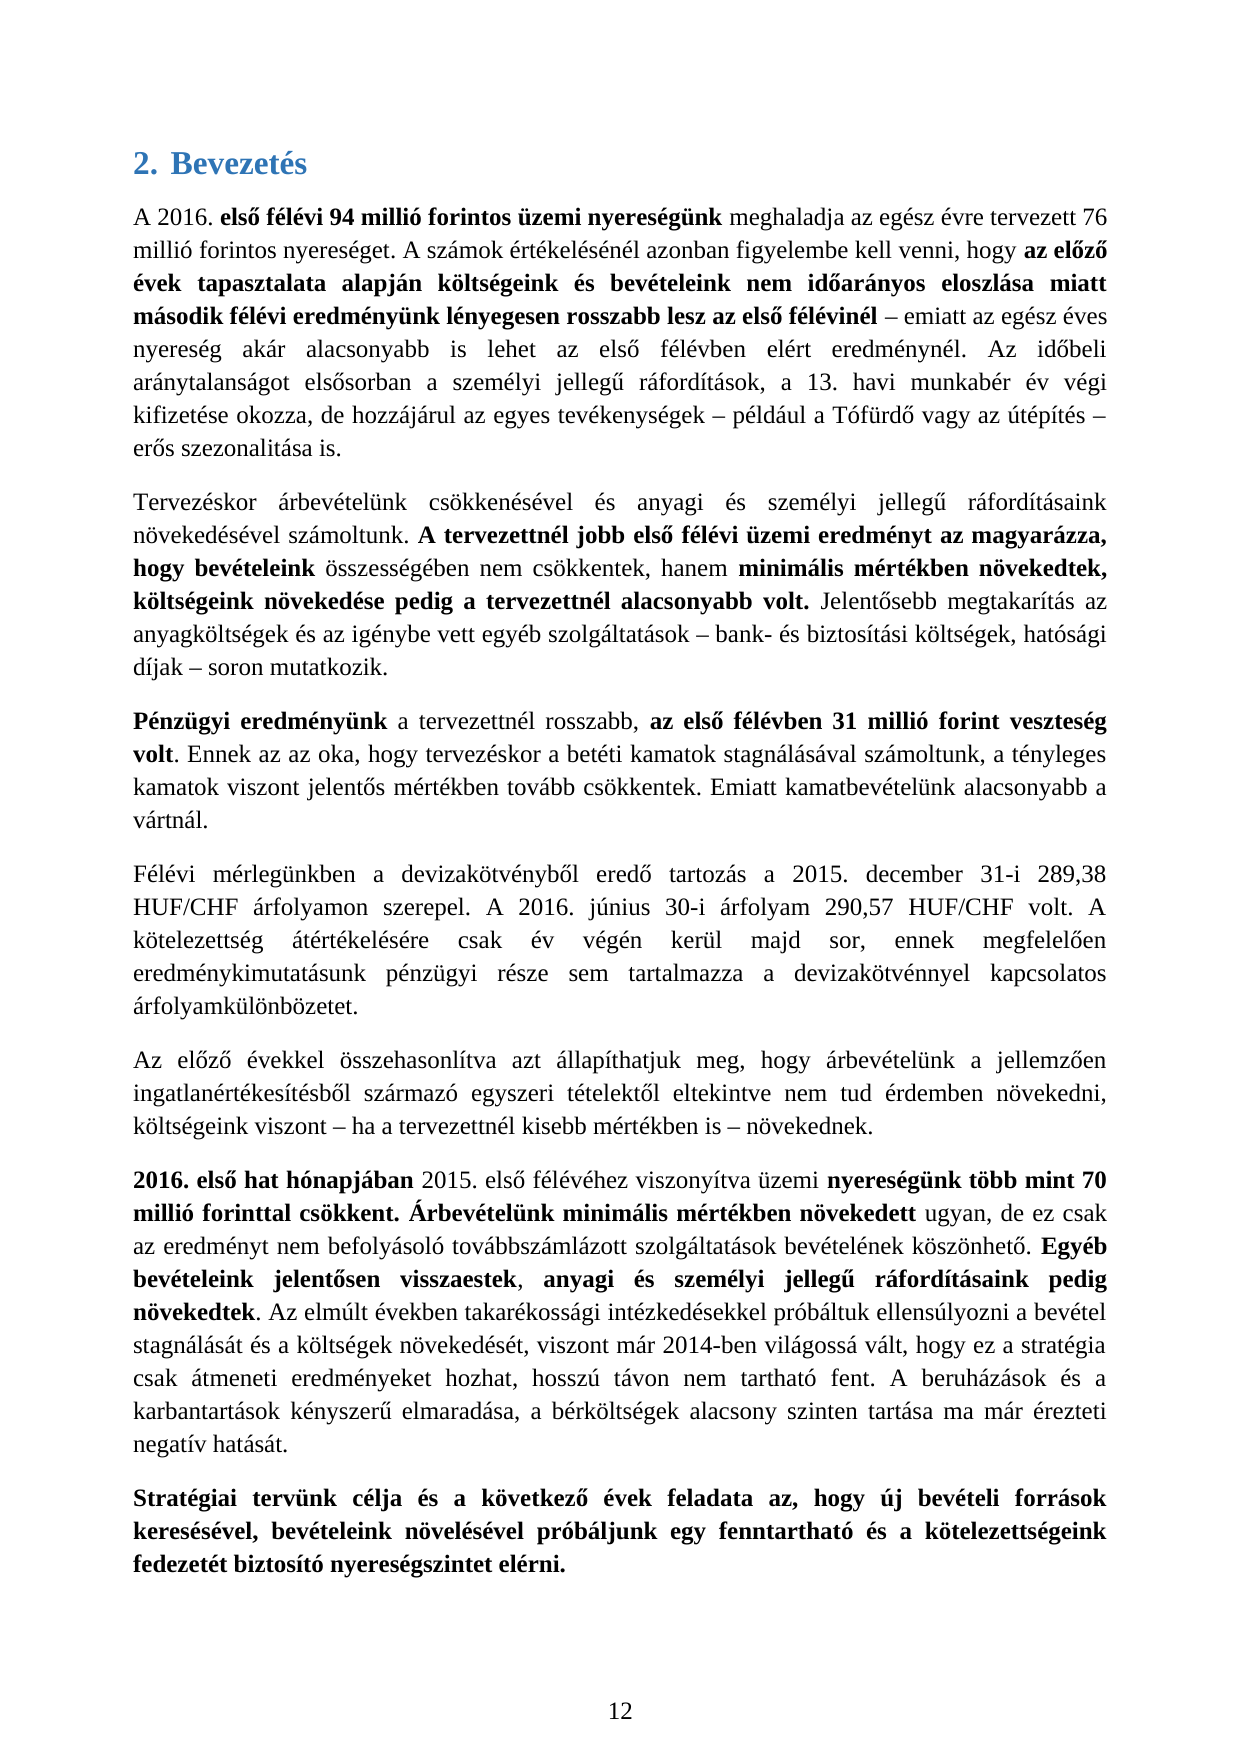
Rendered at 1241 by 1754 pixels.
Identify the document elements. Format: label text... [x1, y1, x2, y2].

text 2016. első hat hónapjában 2015. első félévéhez viszonyítva üzemi nyereségünk több mint 70 millió forinttal csökkent. Árbevételünk minimális mértékben növekedett ugyan, de ez csak az eredményt nem befolyásoló továbbszámlázott szolgáltatások bevételének köszönhető. Egyéb bevételeink jelentősen visszaestek, anyagi és személyi jellegű ráfordításaink pedig növekedtek. Az elmúlt években takarékossági intézkedésekkel próbáltuk ellensúlyozni a bevétel stagnálását és a költségek növekedését, viszont már 2014-ben világossá vált, hogy ez a stratégia csak átmeneti eredményeket hozhat, hosszú távon nem tartható fent. A beruházások és a karbantartások kényszerű elmaradása, a bérköltségek alacsony szinten tartása ma már érezteti negatív hatását. [133, 1165, 1107, 1458]
text Félévi mérlegünkben a devizakötvényből eredő tartozás a 2015. december 31-i 289,38 HUF/CHF árfolyamon szerepel. A 2016. június 30-i árfolyam 290,57 HUF/CHF volt. A kötelezettség átértékelésére csak év végén kerül majd sor, ennek megfelelően eredménykimutatásunk pénzügyi része sem tartalmazza a devizakötvénnyel kapcsolatos árfolyamkülönbözetet. [133, 859, 1107, 1020]
text A 2016. első félévi 94 millió forintos üzemi nyereségünk meghaladja az egész évre tervezett 76 millió forintos nyereséget. A számok értékelésénél azonban figyelembe kell venni, hogy az előző évek tapasztalata alapján költségeink és bevételeink nem időarányos eloszlása miatt második félévi eredményünk lényegesen rosszabb lesz az első félévinél – emiatt az egész éves nyereség akár alacsonyabb is lehet az első félévben elért eredménynél. Az időbeli aránytalanságot elsősorban a személyi jellegű ráfordítások, a 13. havi munkabér év végi kifizetése okozza, de hozzájárul az egyes tevékenységek – például a Tófürdő vagy az útépítés – erős szezonalitása is. [133, 202, 1107, 462]
text Pénzügyi eredményünk a tervezettnél rosszabb, az első félévben 31 millió forint veszteség volt. Ennek az az oka, hogy tervezéskor a betéti kamatok stagnálásával számoltunk, a tényleges kamatok viszont jelentős mértékben tovább csökkentek. Emiatt kamatbevételünk alacsonyabb a vártnál. [133, 706, 1107, 834]
text Az előző évekkel összehasonlítva azt állapíthatjuk meg, hogy árbevételünk a jellemzően ingatlanértékesítésből származó egyszeri tételektől eltekintve nem tud érdemben növekedni, költségeink viszont – ha a tervezettnél kisebb mértékben is – növekednek. [133, 1045, 1107, 1140]
text Tervezéskor árbevételünk csökkenésével és anyagi és személyi jellegű ráfordításaink növekedésével számoltunk. A tervezettnél jobb első félévi üzemi eredményt az magyarázza, hogy bevételeink összességében nem csökkentek, hanem minimális mértékben növekedtek, költségeink növekedése pedig a tervezettnél alacsonyabb volt. Jelentősebb megtakarítás az anyagköltségek és az igénybe vett egyéb szolgáltatások – bank- és biztosítási költségek, hatósági díjak – soron mutatkozik. [133, 487, 1107, 681]
subtitle Bevezetés [133, 143, 1107, 181]
text Stratégiai tervünk célja és a következő évek feladata az, hogy új bevételi források keresésével, bevételeink növelésével próbáljunk egy fenntartható és a kötelezettségeink fedezetét biztosító nyereségszintet elérni. [133, 1483, 1107, 1578]
